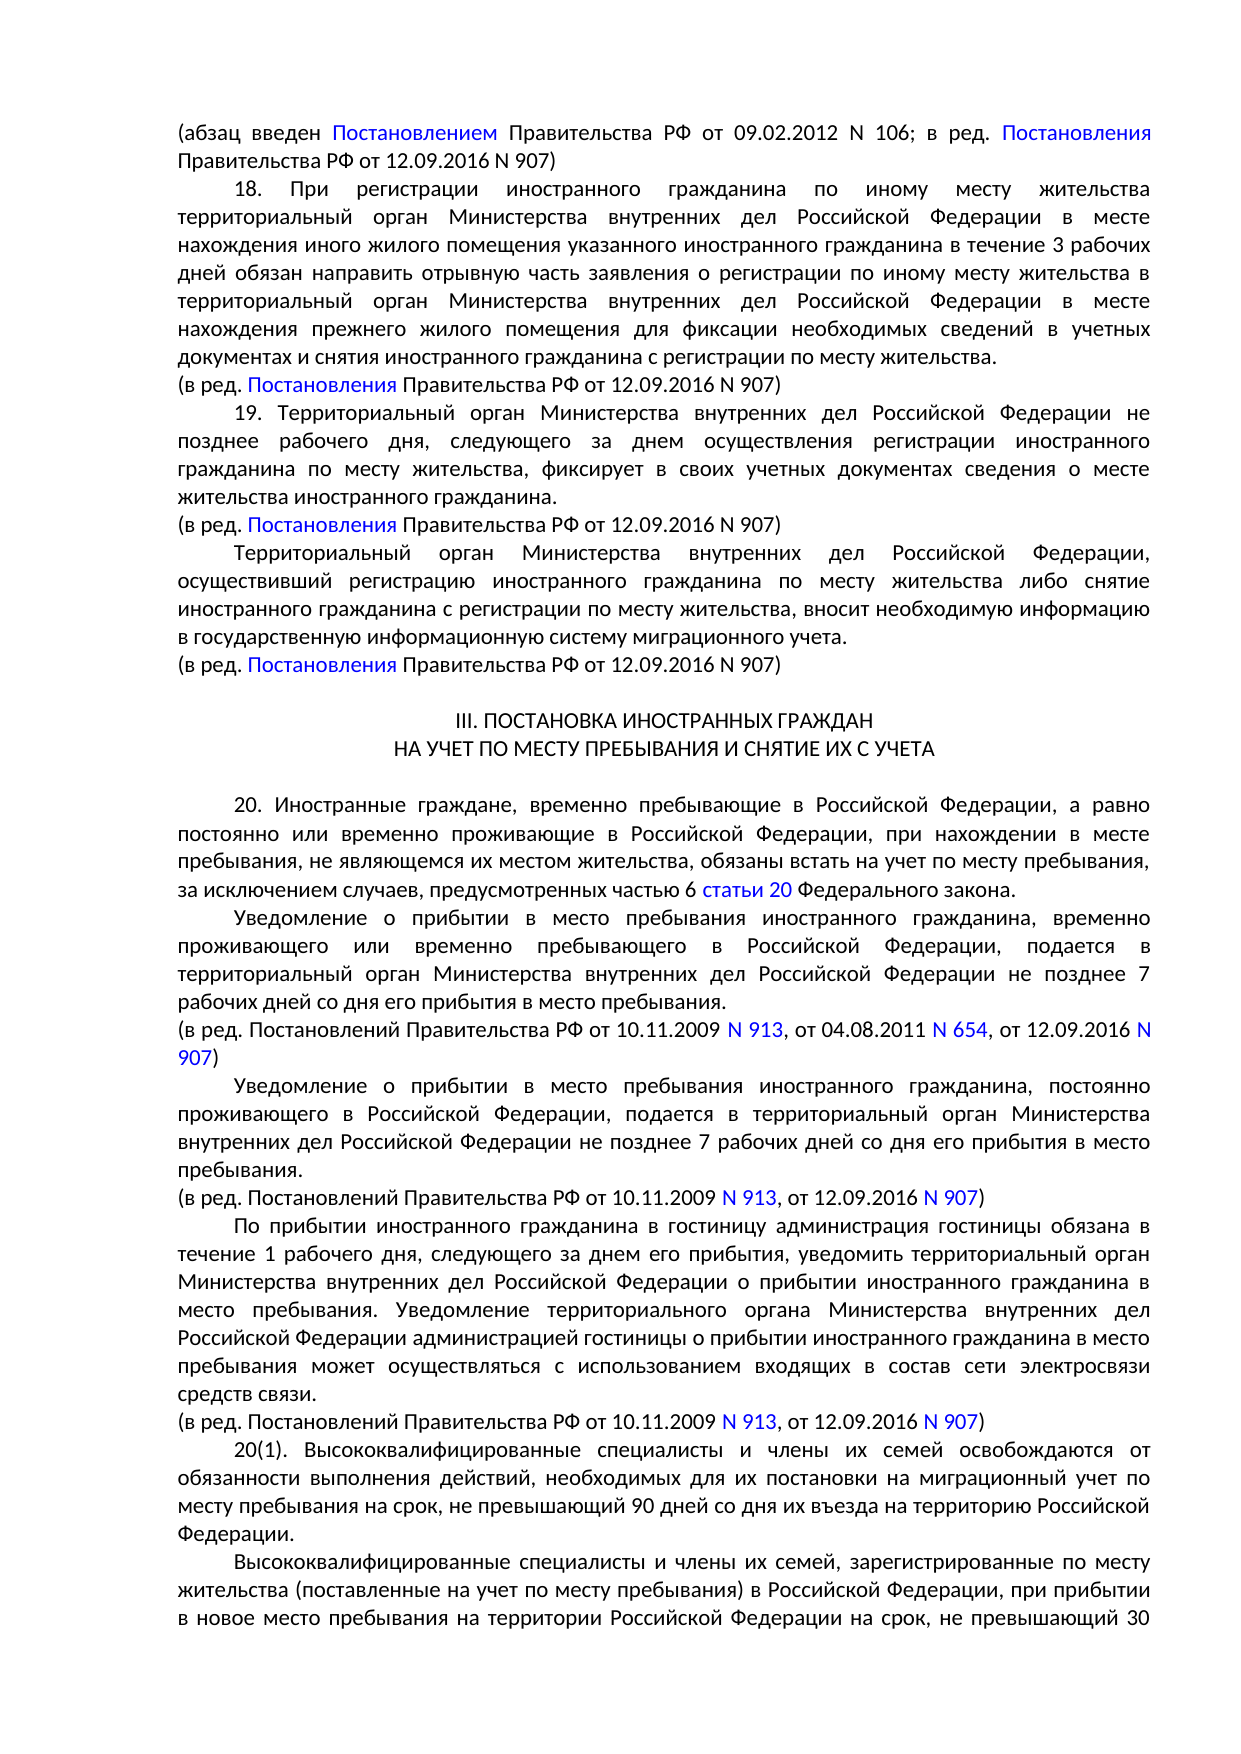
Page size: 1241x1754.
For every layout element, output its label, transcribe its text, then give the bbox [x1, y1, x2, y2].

text Территориальный орган Министерства внутренних дел Российской Федерации, осуществивший регистрацию иностранного гражданина по месту жительства либо снятие иностранного гражданина с регистрации по месту жительства, вносит необходимую информацию в государственную информационную систему миграционного учета. [177, 538, 1152, 651]
text 18. При регистрации иностранного гражданина по иному месту жительства территориальный орган Министерства внутренних дел Российской Федерации в месте нахождения иного жилого помещения указанного иностранного гражданина в течение 3 рабочих дней обязан направить отрывную часть заявления о регистрации по иному месту жительства в территориальный орган Министерства внутренних дел Российской Федерации в месте нахождения прежнего жилого помещения для фиксации необходимых сведений в учетных документах и снятия иностранного гражданина с регистрации по месту жительства. [177, 174, 1152, 370]
text НА УЧЕТ ПО МЕСТУ ПРЕБЫВАНИЯ И СНЯТИЕ ИХ С УЧЕТА [177, 734, 1152, 763]
text 20(1). Высококвалифицированные специалисты и члены их семей освобождаются от обязанности выполнения действий, необходимых для их постановки на миграционный учет по месту пребывания на срок, не превышающий 90 дней со дня их въезда на территорию Российской Федерации. [177, 1435, 1152, 1547]
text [177, 1547, 1152, 1631]
text (в ред. Постановлений Правительства РФ от 10.11.2009 N 913, от 04.08.2011 N 654, от 12.09.2016 N 907) [177, 1015, 1152, 1071]
text (в ред. Постановления Правительства РФ от 12.09.2016 N 907) [177, 651, 1152, 678]
text III. ПОСТАНОВКА ИНОСТРАННЫХ ГРАЖДАН [177, 707, 1152, 734]
text По прибытии иностранного гражданина в гостиницу администрация гостиницы обязана в течение 1 рабочего дня, следующего за днем его прибытия, уведомить территориальный орган Министерства внутренних дел Российской Федерации о прибытии иностранного гражданина в место пребывания. Уведомление территориального органа Министерства внутренних дел Российской Федерации администрацией гостиницы о прибытии иностранного гражданина в место пребывания может осуществляться с использованием входящих в состав сети электросвязи средств связи. [177, 1211, 1152, 1407]
text 20. Иностранные граждане, временно пребывающие в Российской Федерации, а равно постоянно или временно проживающие в Российской Федерации, при нахождении в месте пребывания, не являющемся их местом жительства, обязаны встать на учет по месту пребывания, за исключением случаев, предусмотренных частью 6 статьи 20 Федерального закона. [177, 791, 1152, 903]
text (в ред. Постановлений Правительства РФ от 10.11.2009 N 913, от 12.09.2016 N 907) [177, 1407, 1152, 1435]
text (абзац введен Постановлением Правительства РФ от 09.02.2012 N 106; в ред. Постановления Правительства РФ от 12.09.2016 N 907) [177, 118, 1152, 174]
text 19. Территориальный орган Министерства внутренних дел Российской Федерации не позднее рабочего дня, следующего за днем осуществления регистрации иностранного гражданина по месту жительства, фиксирует в своих учетных документах сведения о месте жительства иностранного гражданина. [177, 398, 1152, 510]
text (в ред. Постановления Правительства РФ от 12.09.2016 N 907) [177, 370, 1152, 398]
text Уведомление о прибытии в место пребывания иностранного гражданина, временно проживающего или временно пребывающего в Российской Федерации, подается в территориальный орган Министерства внутренних дел Российской Федерации не позднее 7 рабочих дней со дня его прибытия в место пребывания. [177, 903, 1152, 1015]
text (в ред. Постановления Правительства РФ от 12.09.2016 N 907) [177, 510, 1152, 538]
text (в ред. Постановлений Правительства РФ от 10.11.2009 N 913, от 12.09.2016 N 907) [177, 1183, 1152, 1211]
text Уведомление о прибытии в место пребывания иностранного гражданина, постоянно проживающего в Российской Федерации, подается в территориальный орган Министерства внутренних дел Российской Федерации не позднее 7 рабочих дней со дня его прибытия в место пребывания. [177, 1071, 1152, 1183]
